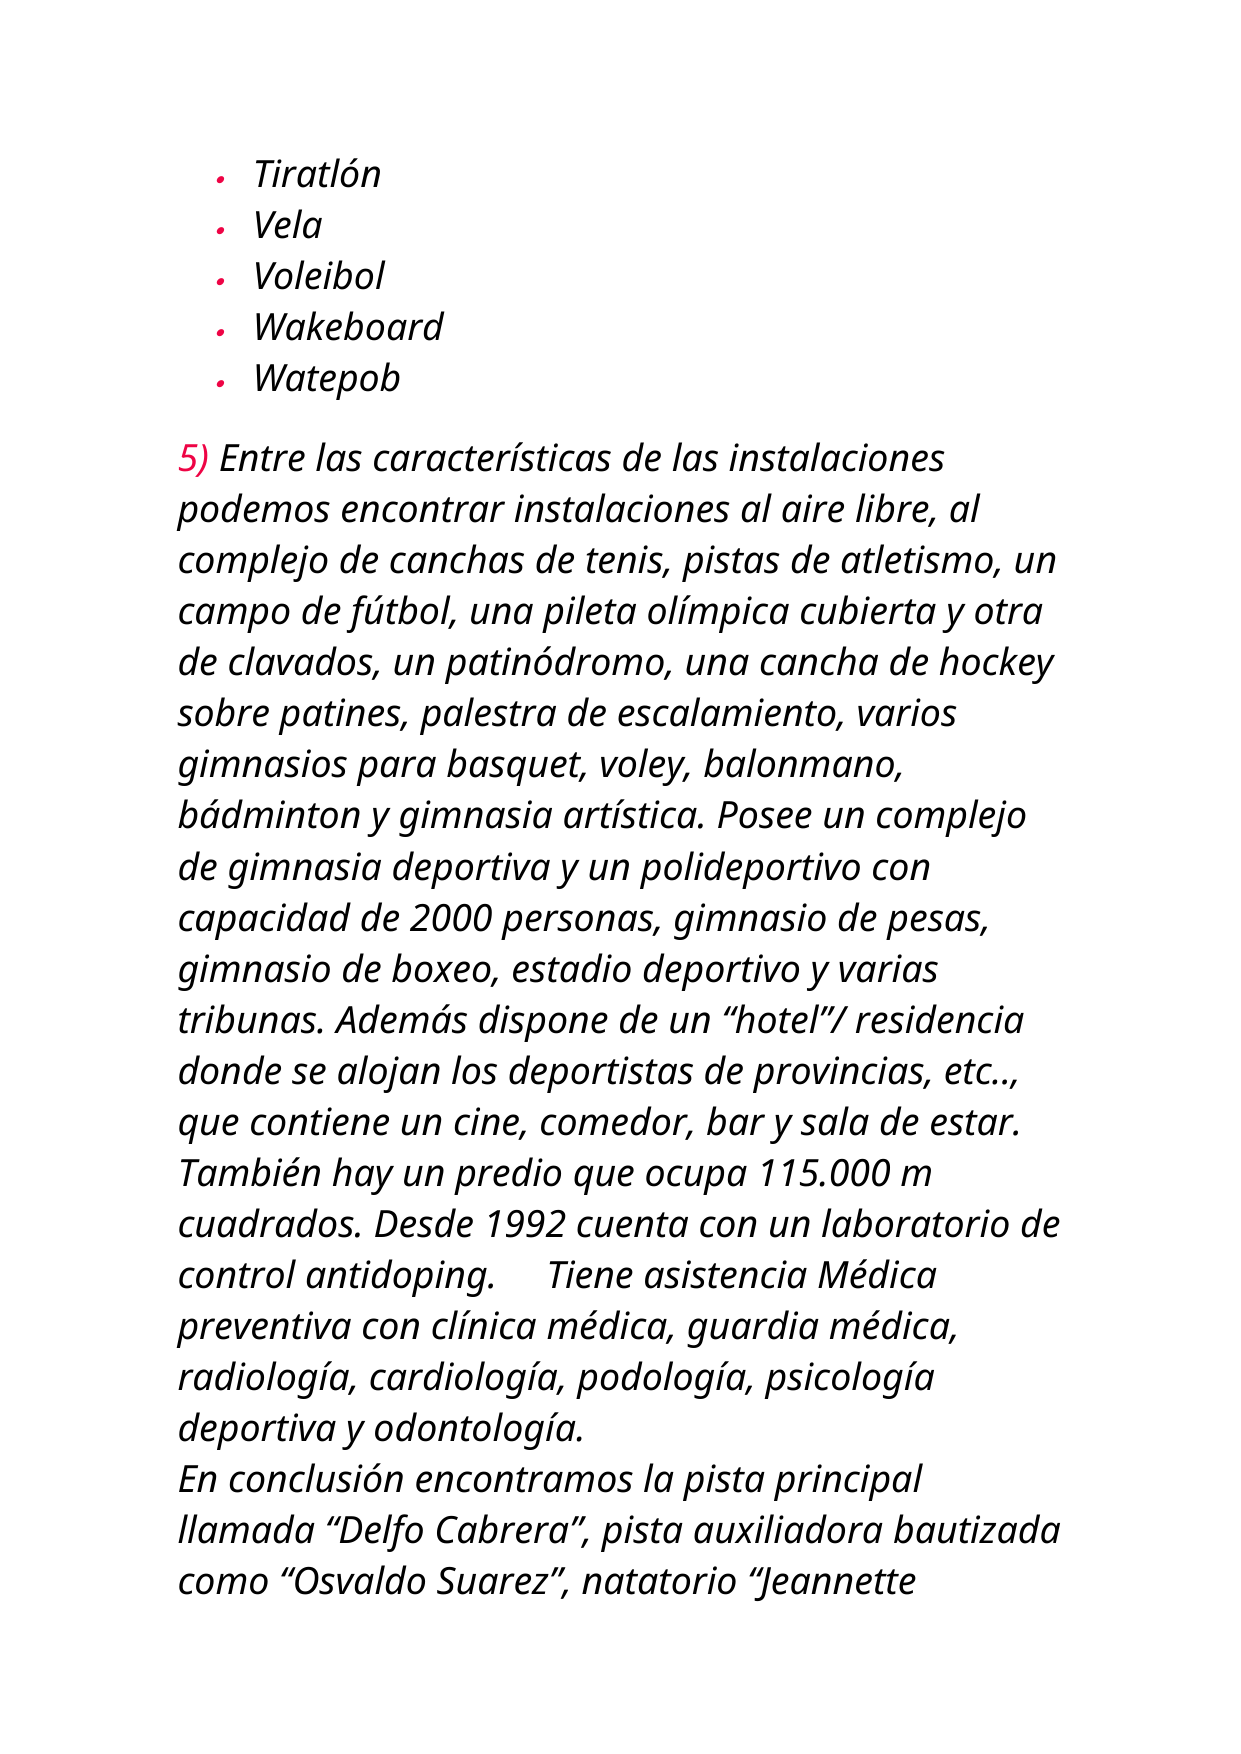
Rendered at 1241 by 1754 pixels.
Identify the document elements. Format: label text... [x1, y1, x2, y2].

list Vela [215, 199, 1063, 250]
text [177, 432, 1063, 1606]
list Watepob [215, 352, 1063, 403]
list Tiratlón [215, 148, 1063, 199]
list Voleibol [215, 250, 1063, 301]
list Wakeboard [215, 301, 1063, 352]
